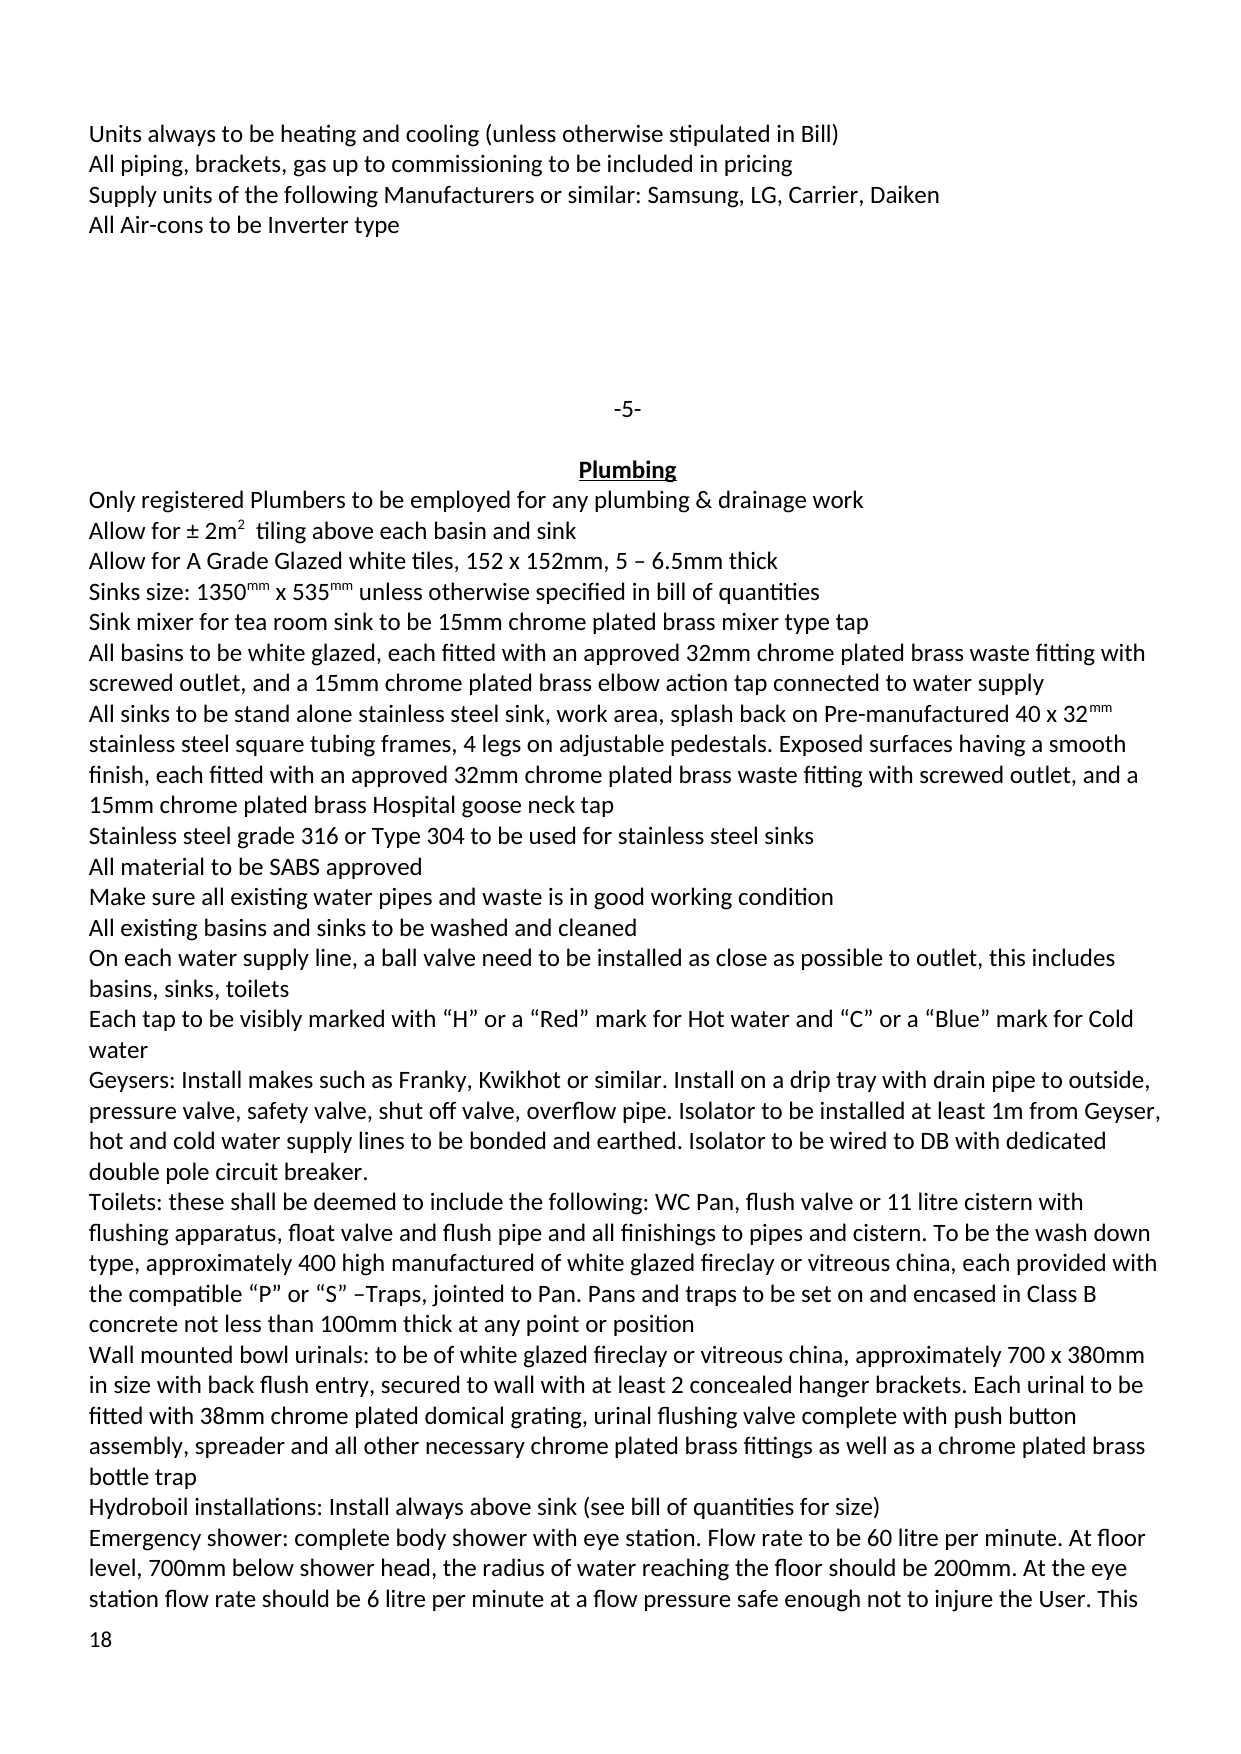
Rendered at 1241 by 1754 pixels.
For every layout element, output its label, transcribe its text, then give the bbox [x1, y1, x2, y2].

text Sinks size: 1350mm x 535mm unless otherwise specified in bill of quantities [89, 576, 1166, 606]
text All piping, brackets, gas up to commissioning to be included in pricing [89, 149, 1166, 179]
text All basins to be white glazed, each fitted with an approved 32mm chrome plated brass waste fitting with screwed outlet, and a 15mm chrome plated brass elbow action tap connected to water supply [89, 637, 1166, 698]
text Hydroboil installations: Install always above sink (see bill of quantities for size) [89, 1492, 1166, 1522]
text On each water supply line, a ball valve need to be installed as close as possible to outlet, this includes basins, sinks, toilets [89, 942, 1166, 1003]
text Plumbing [89, 454, 1166, 484]
text Toilets: these shall be deemed to include the following: WC Pan, flush valve or 11 litre cistern with flushing apparatus, float valve and flush pipe and all finishings to pipes and cistern. To be the wash down type, approximately 400 high manufactured of white glazed fireclay or vitreous china, each provided with the compatible “P” or “S” –Traps, jointed to Pan. Pans and traps to be set on and encased in Class B concrete not less than 100mm thick at any point or position [89, 1186, 1166, 1339]
text Allow for ± 2m2 tiling above each basin and sink [89, 515, 1166, 545]
text Only registered Plumbers to be employed for any plumbing & drainage work [89, 484, 1166, 515]
text Geysers: Install makes such as Franky, Kwikhot or similar. Install on a drip tray with drain pipe to outside, pressure valve, safety valve, shut off valve, overflow pipe. Isolator to be installed at least 1m from Geyser, hot and cold water supply lines to be bonded and earthed. Isolator to be wired to DB with dedicated double pole circuit breaker. [89, 1064, 1166, 1186]
text Stainless steel grade 316 or Type 304 to be used for stainless steel sinks [89, 820, 1166, 851]
text Sink mixer for tea room sink to be 15mm chrome plated brass mixer type tap [89, 606, 1166, 637]
text Supply units of the following Manufacturers or similar: Samsung, LG, Carrier, Daiken [89, 179, 1166, 210]
text Make sure all existing water pipes and waste is in good working condition [89, 881, 1166, 912]
text Wall mounted bowl urinals: to be of white glazed fireclay or vitreous china, approximately 700 x 380mm in size with back flush entry, secured to wall with at least 2 concealed hanger brackets. Each urinal to be fitted with 38mm chrome plated domical grating, urinal flushing valve complete with push button assembly, spreader and all other necessary chrome plated brass fittings as well as a chrome plated brass bottle trap [89, 1339, 1166, 1492]
text -5- [89, 393, 1166, 423]
text All existing basins and sinks to be washed and cleaned [89, 912, 1166, 942]
text All sinks to be stand alone stainless steel sink, work area, splash back on Pre-manufactured 40 x 32mm stainless steel square tubing frames, 4 legs on adjustable pedestals. Exposed surfaces having a smooth finish, each fitted with an approved 32mm chrome plated brass waste fitting with screwed outlet, and a 15mm chrome plated brass Hospital goose neck tap [89, 698, 1166, 820]
text Each tap to be visibly marked with “H” or a “Red” mark for Hot water and “C” or a “Blue” mark for Cold water [89, 1003, 1166, 1064]
text Allow for A Grade Glazed white tiles, 152 x 152mm, 5 – 6.5mm thick [89, 545, 1166, 576]
text All Air-cons to be Inverter type [89, 210, 1166, 240]
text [89, 1522, 1166, 1614]
text All material to be SABS approved [89, 851, 1166, 881]
text Units always to be heating and cooling (unless otherwise stipulated in Bill) [89, 118, 1166, 149]
